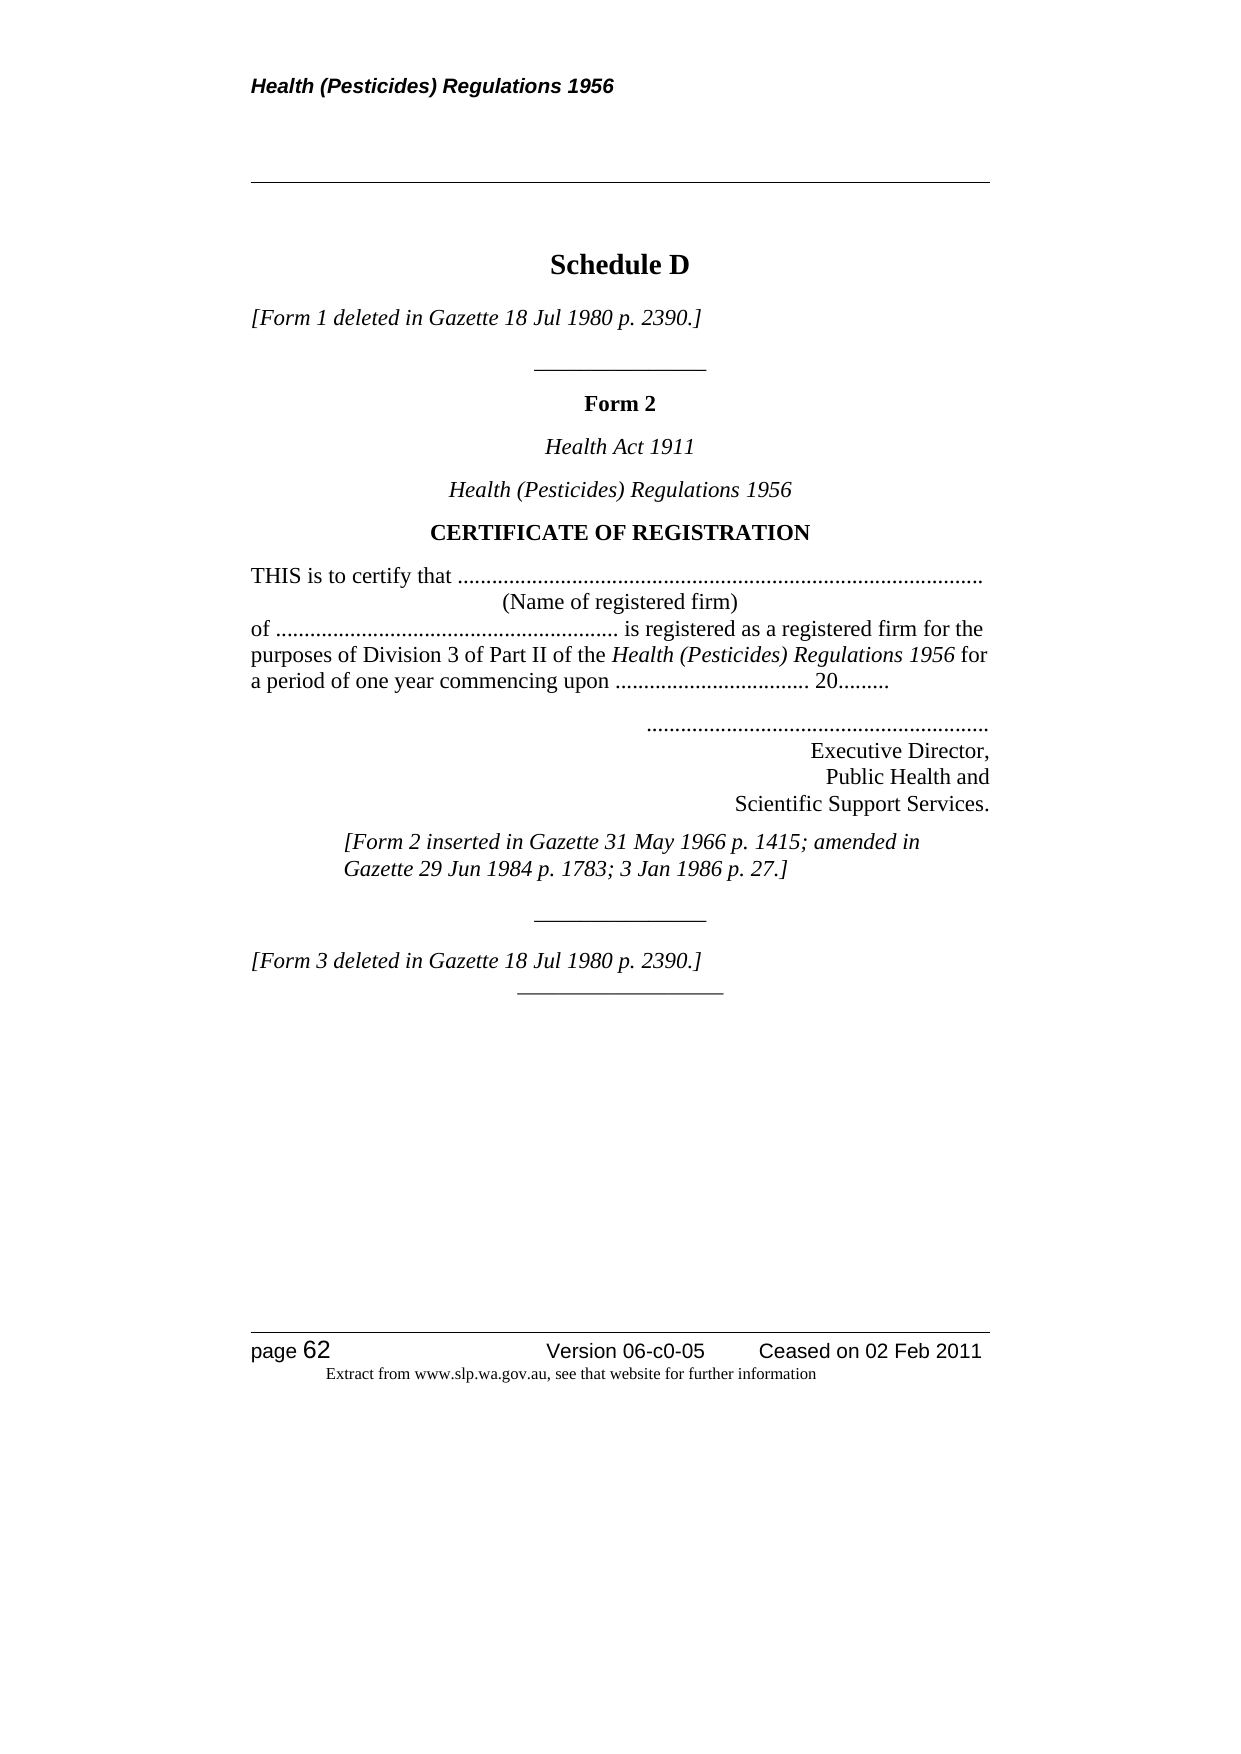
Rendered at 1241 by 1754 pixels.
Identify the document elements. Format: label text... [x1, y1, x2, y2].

text ............................................................ [251, 711, 990, 737]
text (Name of registered firm) [251, 588, 990, 615]
text [Form 2 inserted in Gazette 31 May 1966 p. 1415; amended in Gazette 29 Jun 1984 p. 1783; 3 Jan 1986 p. 27.] [251, 828, 990, 881]
subtitle Schedule D [251, 247, 990, 281]
subtitle Health Act 1911 [251, 433, 990, 459]
text Scientific Support Services. [251, 789, 990, 816]
text of ............................................................ is registered as a registered firm for the purposes of Division 3 of Part II of the Health (Pesticides) Regulations 1956 for a period of one year commencing upon .................................. 20......... [251, 615, 990, 694]
text THIS is to certify that ............................................................................................ [251, 562, 990, 588]
text _______________ [251, 347, 990, 373]
text Public Health and [251, 763, 990, 789]
text Executive Director, [251, 737, 990, 763]
subtitle CERTIFICATE OF REGISTRATION [251, 519, 990, 545]
text [Form 3 deleted in Gazette 18 Jul 1980 p. 2390.] [251, 947, 990, 973]
text _______________ [251, 898, 990, 924]
text _______________ [251, 973, 990, 999]
subtitle Health (Pesticides) Regulations 1956 [251, 476, 990, 502]
text [Form 1 deleted in Gazette 18 Jul 1980 p. 2390.] [251, 304, 990, 330]
subtitle Form 2 [251, 390, 990, 416]
